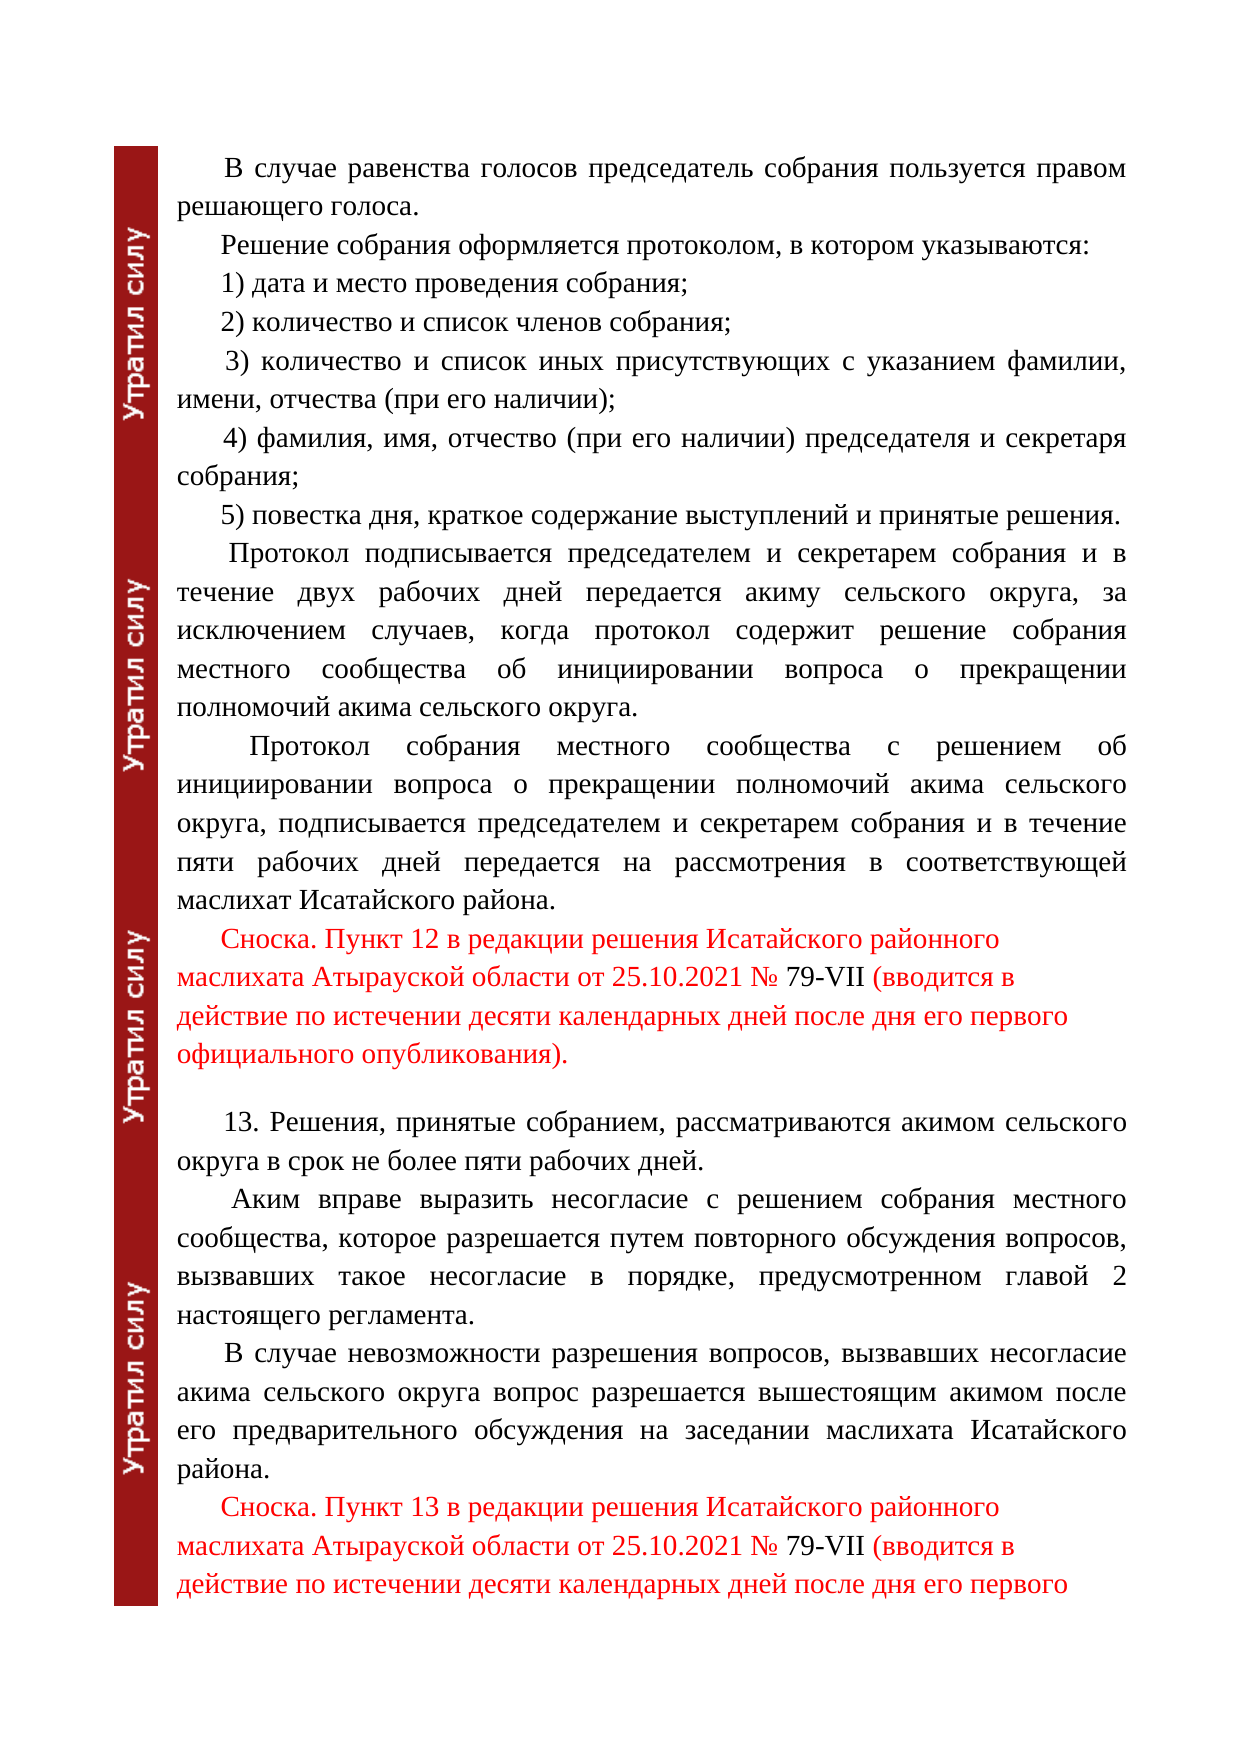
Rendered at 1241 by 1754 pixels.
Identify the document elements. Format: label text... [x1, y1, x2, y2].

text 4) фамилия, имя, отчество (при его наличии) председателя и секретаря собрания; [112, 420, 1128, 492]
picture [114, 1484, 158, 1489]
picture [114, 492, 158, 497]
text 13. Решения, принятые собранием, рассматриваются акимом сельского округа в срок не более пяти рабочих дней. [112, 1104, 1128, 1176]
picture [114, 415, 158, 420]
text 1) дата и место проведения собрания; [112, 266, 1128, 299]
picture [114, 222, 158, 227]
text Протокол подписывается председателем и секретарем собрания и в течение двух рабочих дней передается акиму сельского округа, за исключением случаев, когда протокол содержит решение собрания местного сообщества об инициировании вопроса о прекращении полномочий акима сельского округа. [112, 535, 1128, 723]
text Аким вправе выразить несогласие с решением собрания местного сообщества, которое разрешается путем повторного обсуждения вопросов, вызвавших такое несогласие в порядке, предусмотренном главой 2 настоящего регламента. [112, 1181, 1128, 1330]
text 2) количество и список членов собрания; [112, 304, 1128, 338]
picture [114, 1600, 158, 1606]
text В случае невозможности разрешения вопросов, вызвавших несогласие акима сельского округа вопрос разрешается вышестоящим акимом после его предварительного обсуждения на заседании маслихата Исатайского района. [112, 1335, 1128, 1484]
text В случае равенства голосов председатель собрания пользуется правом решающего голоса. [112, 150, 1128, 222]
text Протокол собрания местного сообщества с решением об инициировании вопроса о прекращении полномочий акима сельского округа, подписывается председателем и секретарем собрания и в течение пяти рабочих дней передается на рассмотрения в соответствующей маслихат Исатайского района. [112, 728, 1128, 916]
picture [114, 1330, 158, 1335]
picture [114, 1176, 158, 1181]
picture [114, 299, 158, 304]
picture [114, 916, 158, 921]
picture [114, 146, 158, 150]
picture [114, 338, 158, 343]
text 3) количество и список иных присутствующих с указанием фамилии, имени, отчества (при его наличии); [112, 343, 1128, 415]
picture [114, 1100, 158, 1104]
text 5) повестка дня, краткое содержание выступлений и принятые решения. [112, 497, 1128, 530]
text Сноска. Пункт 12 в редакции решения Исатайского районного маслихата Атырауской области от 25.10.2021 № 79-VII (вводится в действие по истечении десяти календарных дней после дня его первого официального опубликования). [112, 921, 1128, 1100]
picture [114, 530, 158, 535]
picture [114, 723, 158, 728]
text Решение собрания оформляется протоколом, в котором указываются: [112, 227, 1128, 261]
picture [114, 261, 158, 266]
